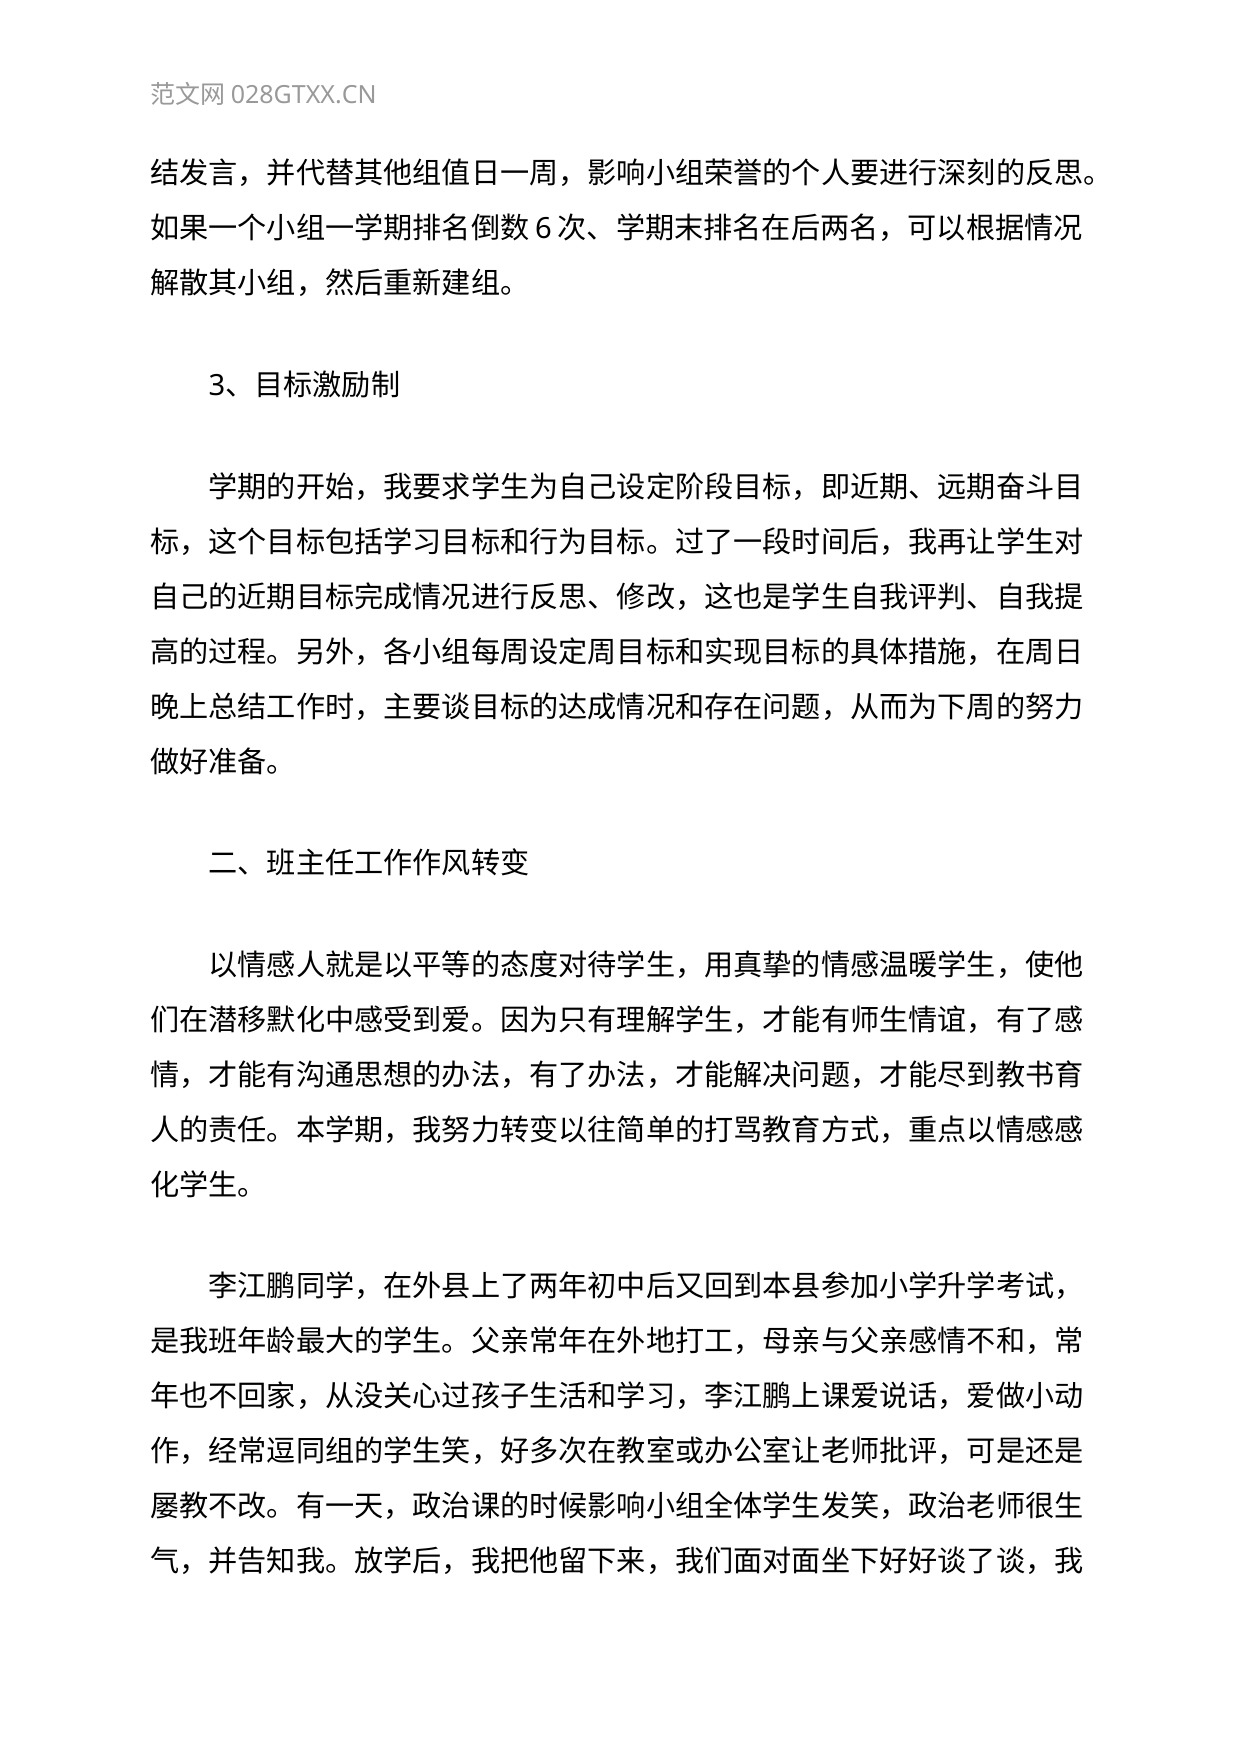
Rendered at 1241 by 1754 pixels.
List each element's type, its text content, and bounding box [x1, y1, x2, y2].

text 学期的开始，我要求学生为自己设定阶段目标，即近期、远期奋斗目标，这个目标包括学习目标和行为目标。过了一段时间后，我再让学生对自己的近期目标完成情况进行反思、修改，这也是学生自我评判、自我提高的过程。另外，各小组每周设定周目标和实现目标的具体措施，在周日晚上总结工作时，主要谈目标的达成情况和存在问题，从而为下周的努力做好准备。 [150, 464, 1090, 780]
text 3、目标激励制 [150, 362, 1090, 404]
text 以情感人就是以平等的态度对待学生，用真挚的情感温暖学生，使他们在潜移默化中感受到爱。因为只有理解学生，才能有师生情谊，有了感情，才能有沟通思想的办法，有了办法，才能解决问题，才能尽到教书育人的责任。本学期，我努力转变以往简单的打骂教育方式，重点以情感感化学生。 [150, 942, 1090, 1203]
text 二、班主任工作作风转变 [150, 840, 1090, 882]
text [150, 1263, 1090, 1580]
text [150, 150, 1090, 302]
